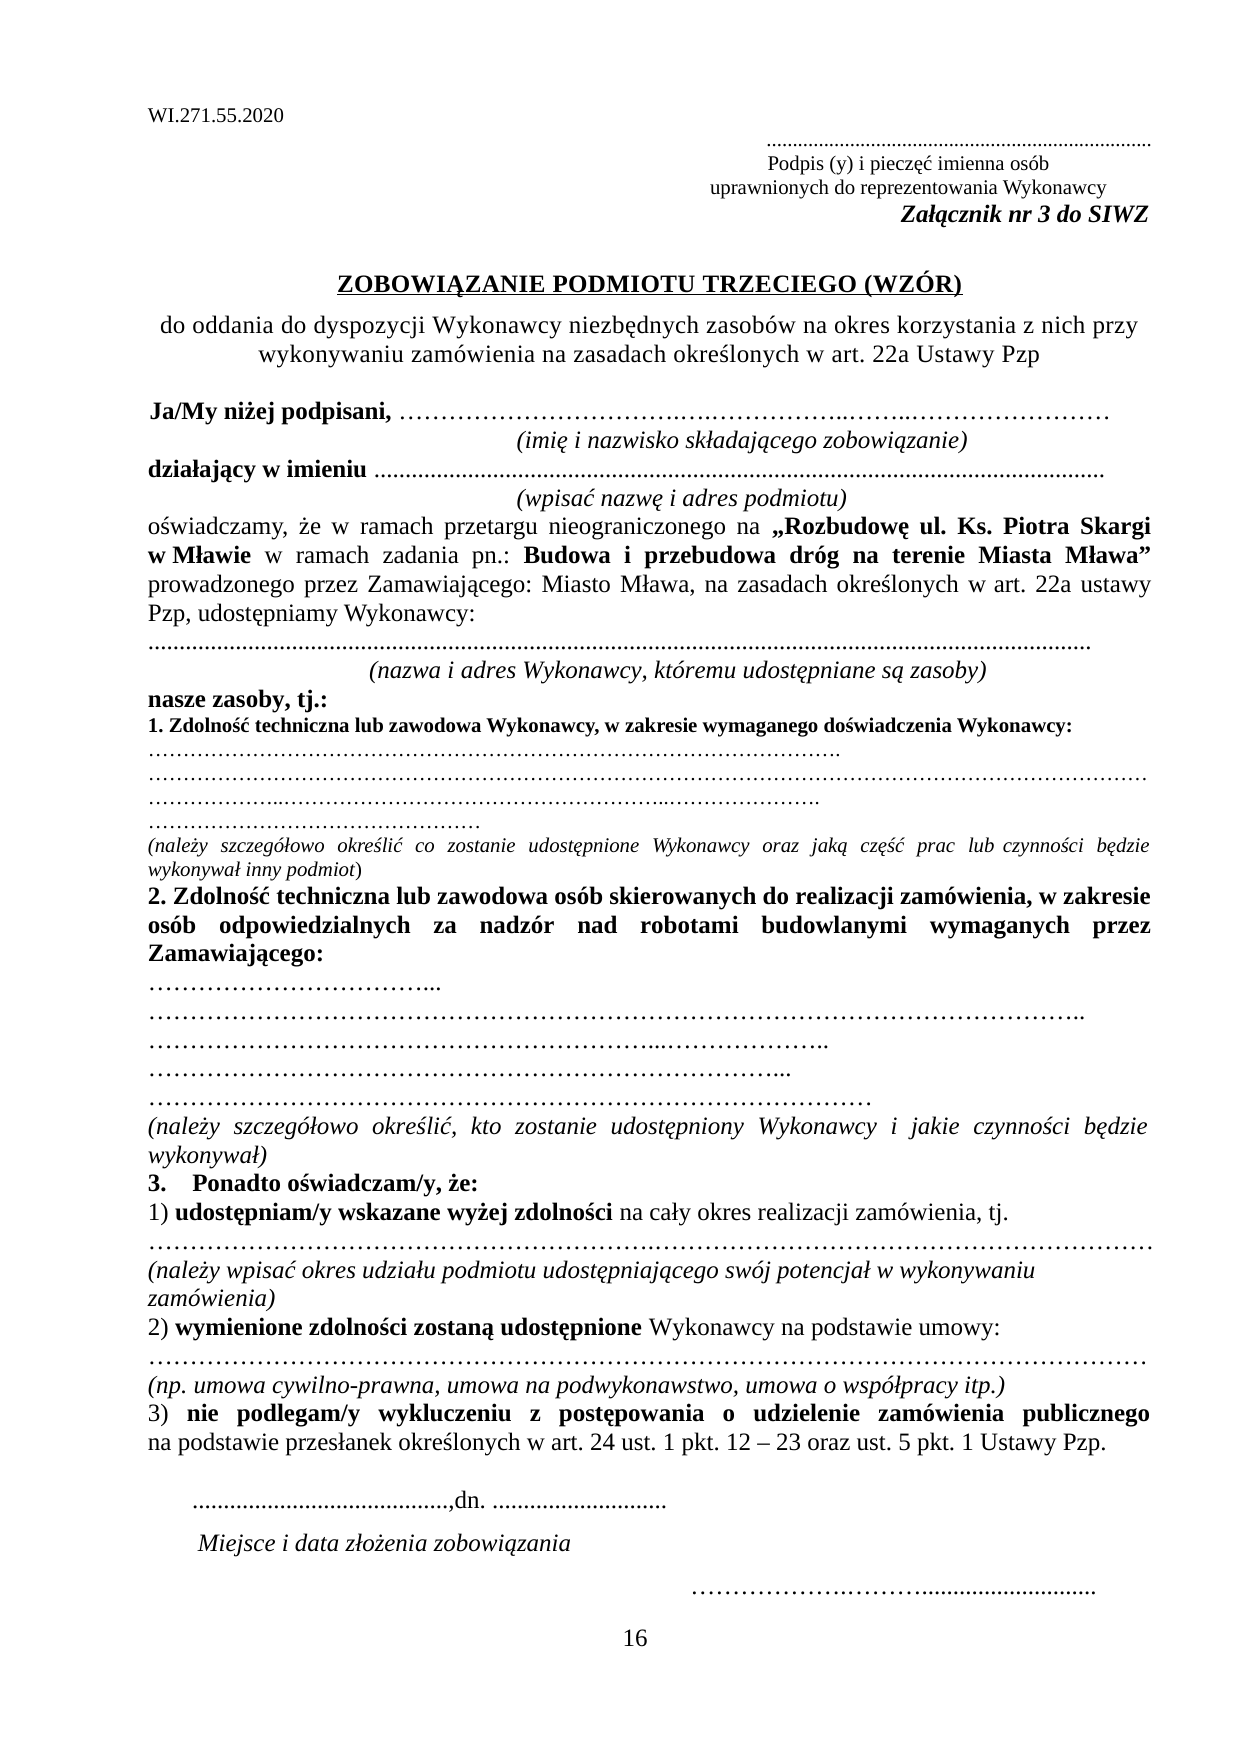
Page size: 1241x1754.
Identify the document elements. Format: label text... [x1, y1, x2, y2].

text ………………………………………………………………………………………………………… [148, 1341, 1157, 1370]
text Załącznik nr 3 do SIWZ [118, 199, 1152, 228]
text ....................................................................................................................................................... [148, 626, 1152, 655]
text (imię i nazwisko składającego zobowiązanie) [443, 425, 1152, 454]
text ……………………………………………………………………………………….………………………………………………………………………………………………………………………………………………..………………………………………………..………………….………………………………………… [148, 737, 1152, 833]
text do oddania do dyspozycji Wykonawcy niezbędnych zasobów na okres korzystania z nich przy wykonywaniu zamówienia na zasadach określonych w art. 22a Ustawy Pzp [148, 310, 1152, 368]
text 2) wymienione zdolności zostaną udostępnione Wykonawcy na podstawie umowy: [148, 1312, 1152, 1341]
text Miejsce i data złożenia zobowiązania [148, 1528, 1152, 1557]
text 2. Zdolność techniczna lub zawodowa osób skierowanych do realizacji zamówienia, w zakresie osób odpowiedzialnych za nadzór nad robotami budowlanymi wymaganych przez Zamawiającego: [148, 881, 1152, 967]
list 3) nie podlegam/y wykluczeniu z postępowania o udzielenie zamówienia publicznego na podstawie przesłanek określonych w art. 24 ust. 1 pkt. 12 – 23 oraz ust. 5 pkt. 1 Ustawy Pzp. [148, 1398, 1152, 1456]
text 1. Zdolność techniczna lub zawodowa Wykonawcy, w zakresie wymaganego doświadczenia Wykonawcy: [148, 713, 1152, 737]
text 3. Ponadto oświadczam/y, że: [148, 1168, 1152, 1197]
text (nazwa i adres Wykonawcy, któremu udostępniane są zasoby) [325, 655, 1152, 684]
text Podpis (y) i pieczęć imienna osób uprawnionych do reprezentowania Wykonawcy [665, 151, 1152, 199]
text oświadczamy, że w ramach przetargu nieograniczonego na „Rozbudowę ul. Ks. Piotra Skargi w Mławie w ramach zadania pn.: Budowa i przebudowa dróg na terenie Miasta Mława” prowadzonego przez Zamawiającego: Miasto Mława, na zasadach określonych w art. 22a ustawy Pzp, udostępniamy Wykonawcy: [148, 511, 1152, 626]
text (należy szczegółowo określić, kto zostanie udostępniony Wykonawcy i jakie czynności będzie wykonywał) [118, 1111, 1152, 1168]
text ……………….………............................ [148, 1571, 1152, 1600]
text .........................................,dn. ............................ [148, 1485, 1152, 1513]
text 1) udostępniam/y wskazane wyżej zdolności na cały okres realizacji zamówienia, tj. [148, 1197, 1152, 1226]
text ……………………………...…………………………………………………………………………………………………..……………………………………………………...………………..…………………………………………………………………...…………………………………………………………………………… [118, 967, 1152, 1111]
text (wpisać nazwę i adres podmiotu) [443, 483, 1152, 511]
text nasze zasoby, tj.: [148, 684, 1152, 713]
text …………………………………………………….…………………………………………………… [148, 1226, 1169, 1255]
text Ja/My niżej podpisani, …………………………….….……………..……..…………………… [118, 396, 1152, 425]
text (np. umowa cywilno-prawna, umowa na podwykonawstwo, umowa o współpracy itp.) [148, 1370, 1152, 1398]
text (należy szczegółowo określić co zostanie udostępnione Wykonawcy oraz jaką część prac lub czynności będzie wykonywał inny podmiot) [148, 833, 1152, 881]
text .......................................................................... [223, 127, 1152, 151]
text działający w imieniu ..................................................................................................................... [148, 454, 1152, 483]
text (należy wpisać okres udziału podmiotu udostępniającego swój potencjał w wykonywaniu zamówienia) [148, 1255, 1157, 1312]
text ZOBOWIĄZANIE PODMIOTU TRZECIEGO (WZÓR) [148, 269, 1152, 298]
